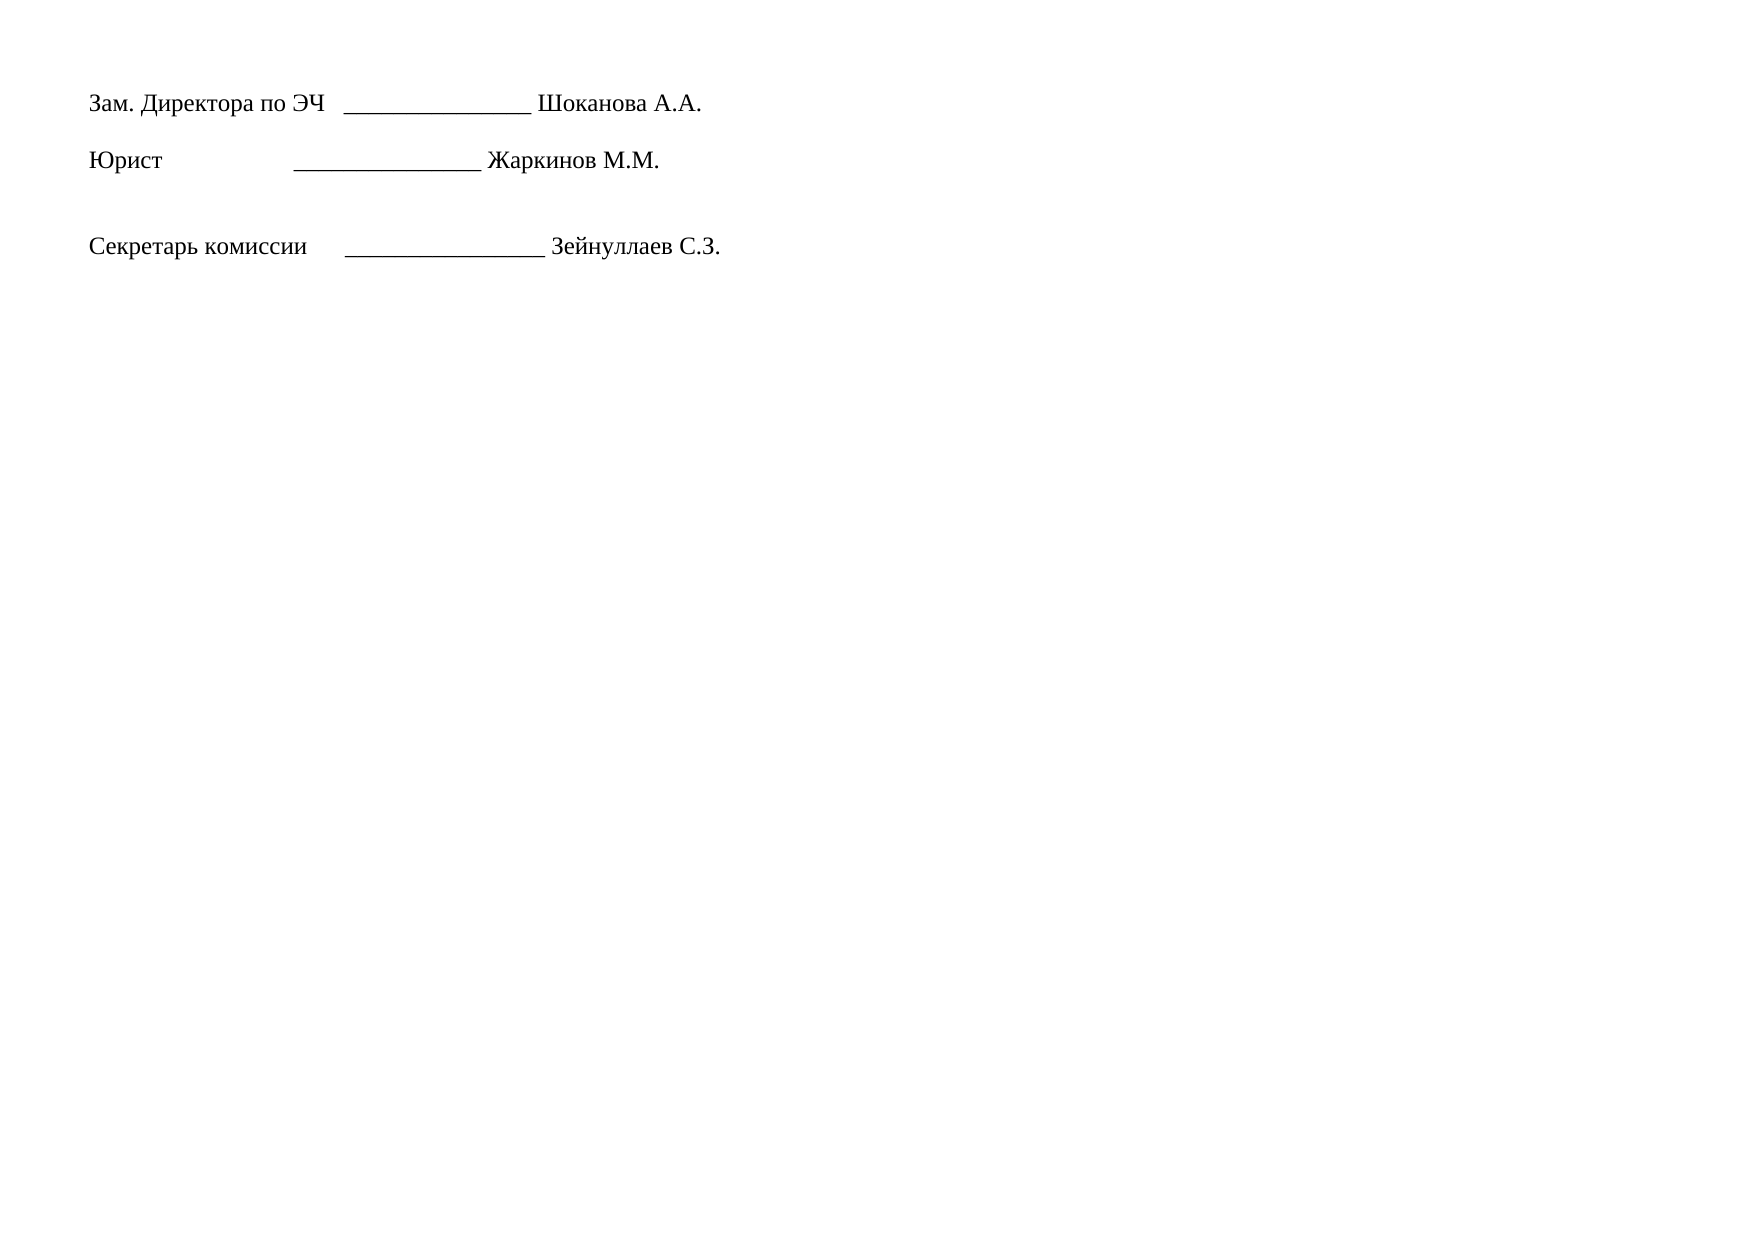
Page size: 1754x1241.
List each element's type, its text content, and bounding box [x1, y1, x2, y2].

text Юрист _______________ Жаркинов М.М. [89, 145, 1668, 174]
text Зам. Директора по ЭЧ _______________ Шоканова А.А. [89, 88, 1668, 117]
text Секретарь комиссии ________________ Зейнуллаев С.З. [89, 231, 1668, 259]
